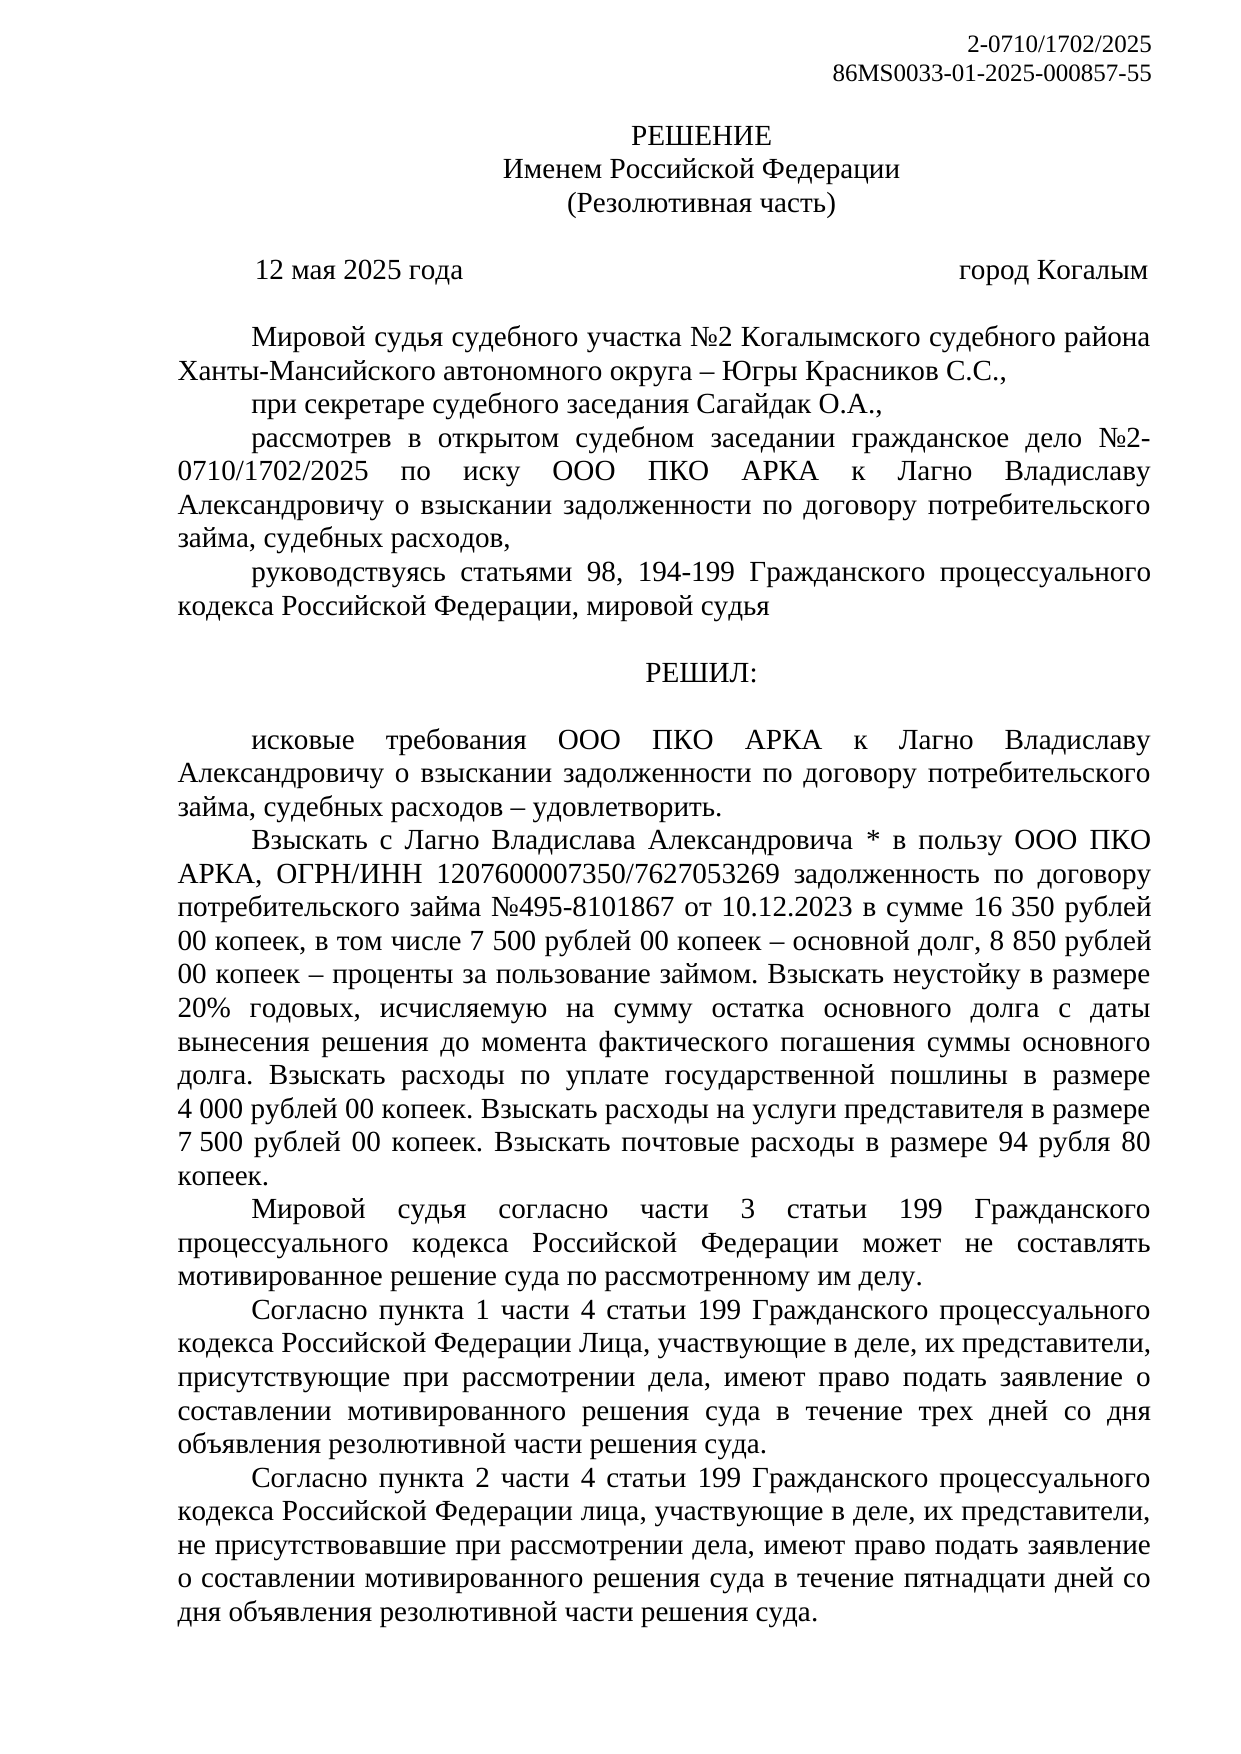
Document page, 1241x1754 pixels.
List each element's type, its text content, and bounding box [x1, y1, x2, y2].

text 12 мая 2025 года город Когалым [177, 252, 1152, 286]
text Мировой судья согласно части 3 статьи 199 Гражданского процессуального кодекса Российской Федерации может не составлять мотивированное решение суда по рассмотренному им делу. [177, 1191, 1152, 1292]
text Взыскать с Лагно Владислава Александровича * в пользу ООО ПКО АРКА, ОГРН/ИНН 1207600007350/7627053269 задолженность по договору потребительского займа №495-8101867 от 10.12.2023 в сумме 16 350 рублей 00 копеек, в том числе 7 500 рублей 00 копеек – основной долг, 8 850 рублей 00 копеек – проценты за пользование займом. Взыскать неустойку в размере 20% годовых, исчисляемую на сумму остатка основного долга с даты вынесения решения до момента фактического погашения суммы основного долга. Взыскать расходы по уплате государственной пошлины в размере 4 000 рублей 00 копеек. Взыскать расходы на услуги представителя в размере 7 500 рублей 00 копеек. Взыскать почтовые расходы в размере 94 рубля 80 копеек. [177, 822, 1152, 1191]
text при секретаре судебного заседания Сагайдак О.А., [177, 386, 1152, 420]
text руководствуясь статьями 98, 194-199 Гражданского процессуального кодекса Российской Федерации, мировой судья [177, 554, 1152, 621]
text (Резолютивная часть) [177, 185, 1152, 219]
text рассмотрев в открытом судебном заседании гражданское дело №2-0710/1702/2025 по иску ООО ПКО АРКА к Лагно Владиславу Александровичу о взыскании задолженности по договору потребительского займа, судебных расходов, [177, 420, 1152, 554]
text Именем Российской Федерации [177, 152, 1152, 185]
text РЕШЕНИЕ [177, 118, 1152, 152]
text Согласно пункта 1 части 4 статьи 199 Гражданского процессуального кодекса Российской Федерации Лица, участвующие в деле, их представители, присутствующие при рассмотрении дела, имеют право подать заявление о составлении мотивированного решения суда в течение трех дней со дня объявления резолютивной части решения суда. [177, 1292, 1152, 1460]
text исковые требования ООО ПКО АРКА к Лагно Владиславу Александровичу о взыскании задолженности по договору потребительского займа, судебных расходов – удовлетворить. [177, 722, 1152, 822]
text РЕШИЛ: [177, 655, 1152, 688]
text Согласно пункта 2 части 4 статьи 199 Гражданского процессуального кодекса Российской Федерации лица, участвующие в деле, их представители, не присутствовавшие при рассмотрении дела, имеют право подать заявление о составлении мотивированного решения суда в течение пятнадцати дней со дня объявления резолютивной части решения суда. [177, 1460, 1152, 1627]
text Мировой судья судебного участка №2 Когалымского судебного района Ханты-Мансийского автономного округа – Югры Красников С.С., [177, 319, 1152, 386]
